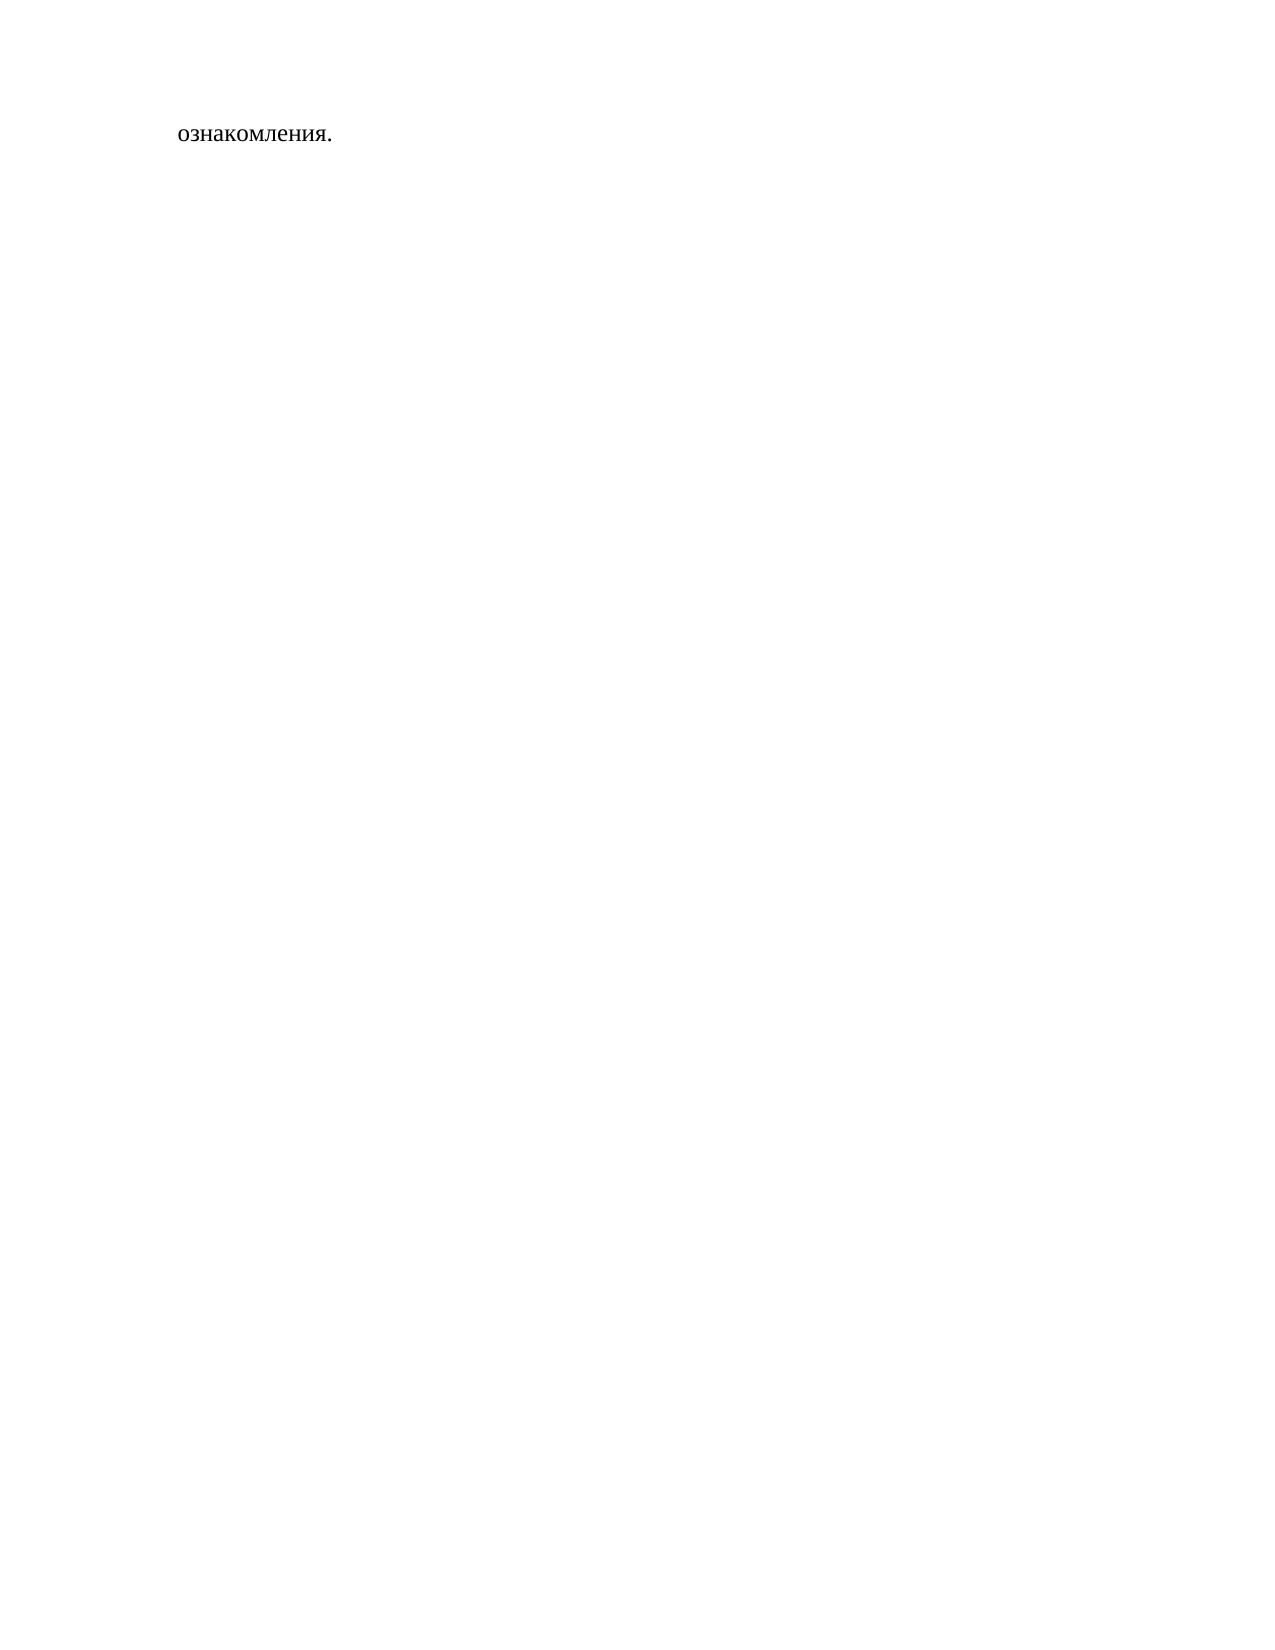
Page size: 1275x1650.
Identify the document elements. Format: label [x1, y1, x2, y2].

text [177, 118, 1186, 147]
